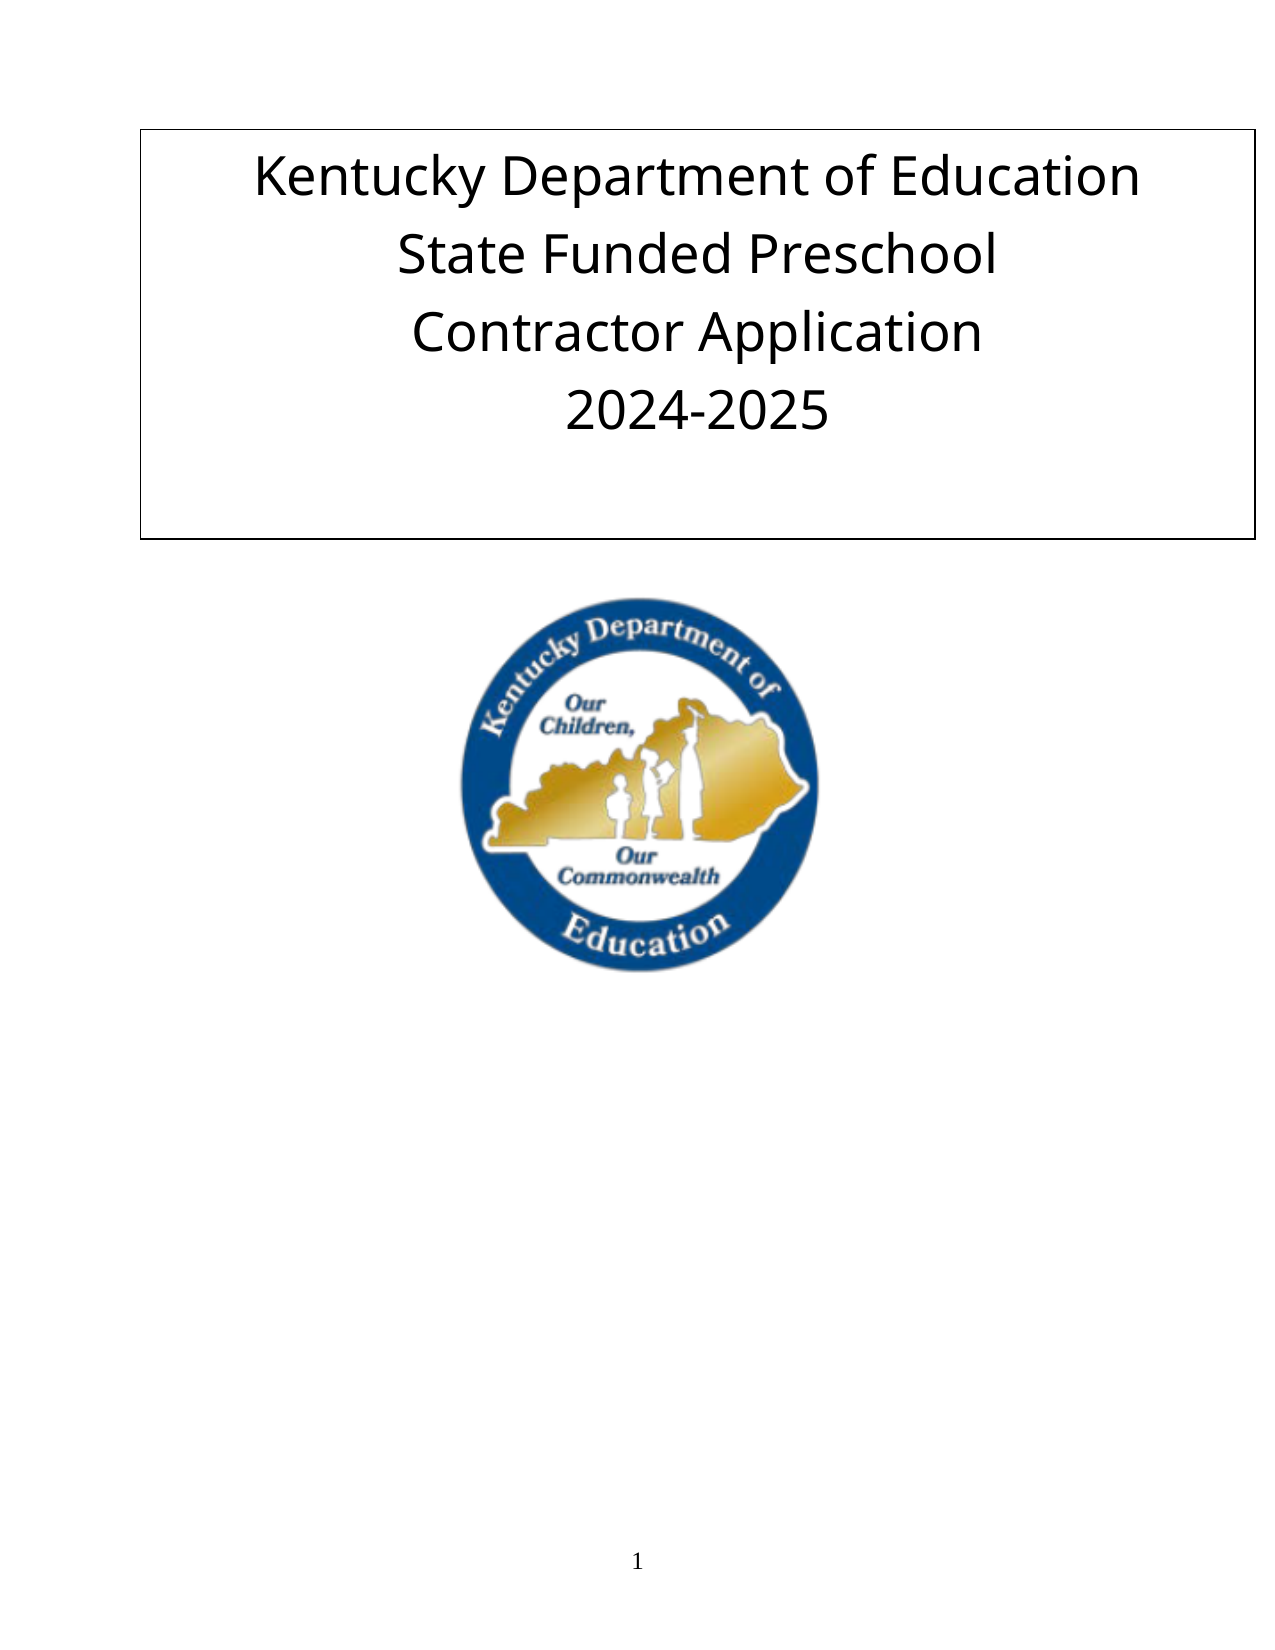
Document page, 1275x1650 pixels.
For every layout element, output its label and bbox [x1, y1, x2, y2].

picture [438, 578, 837, 982]
